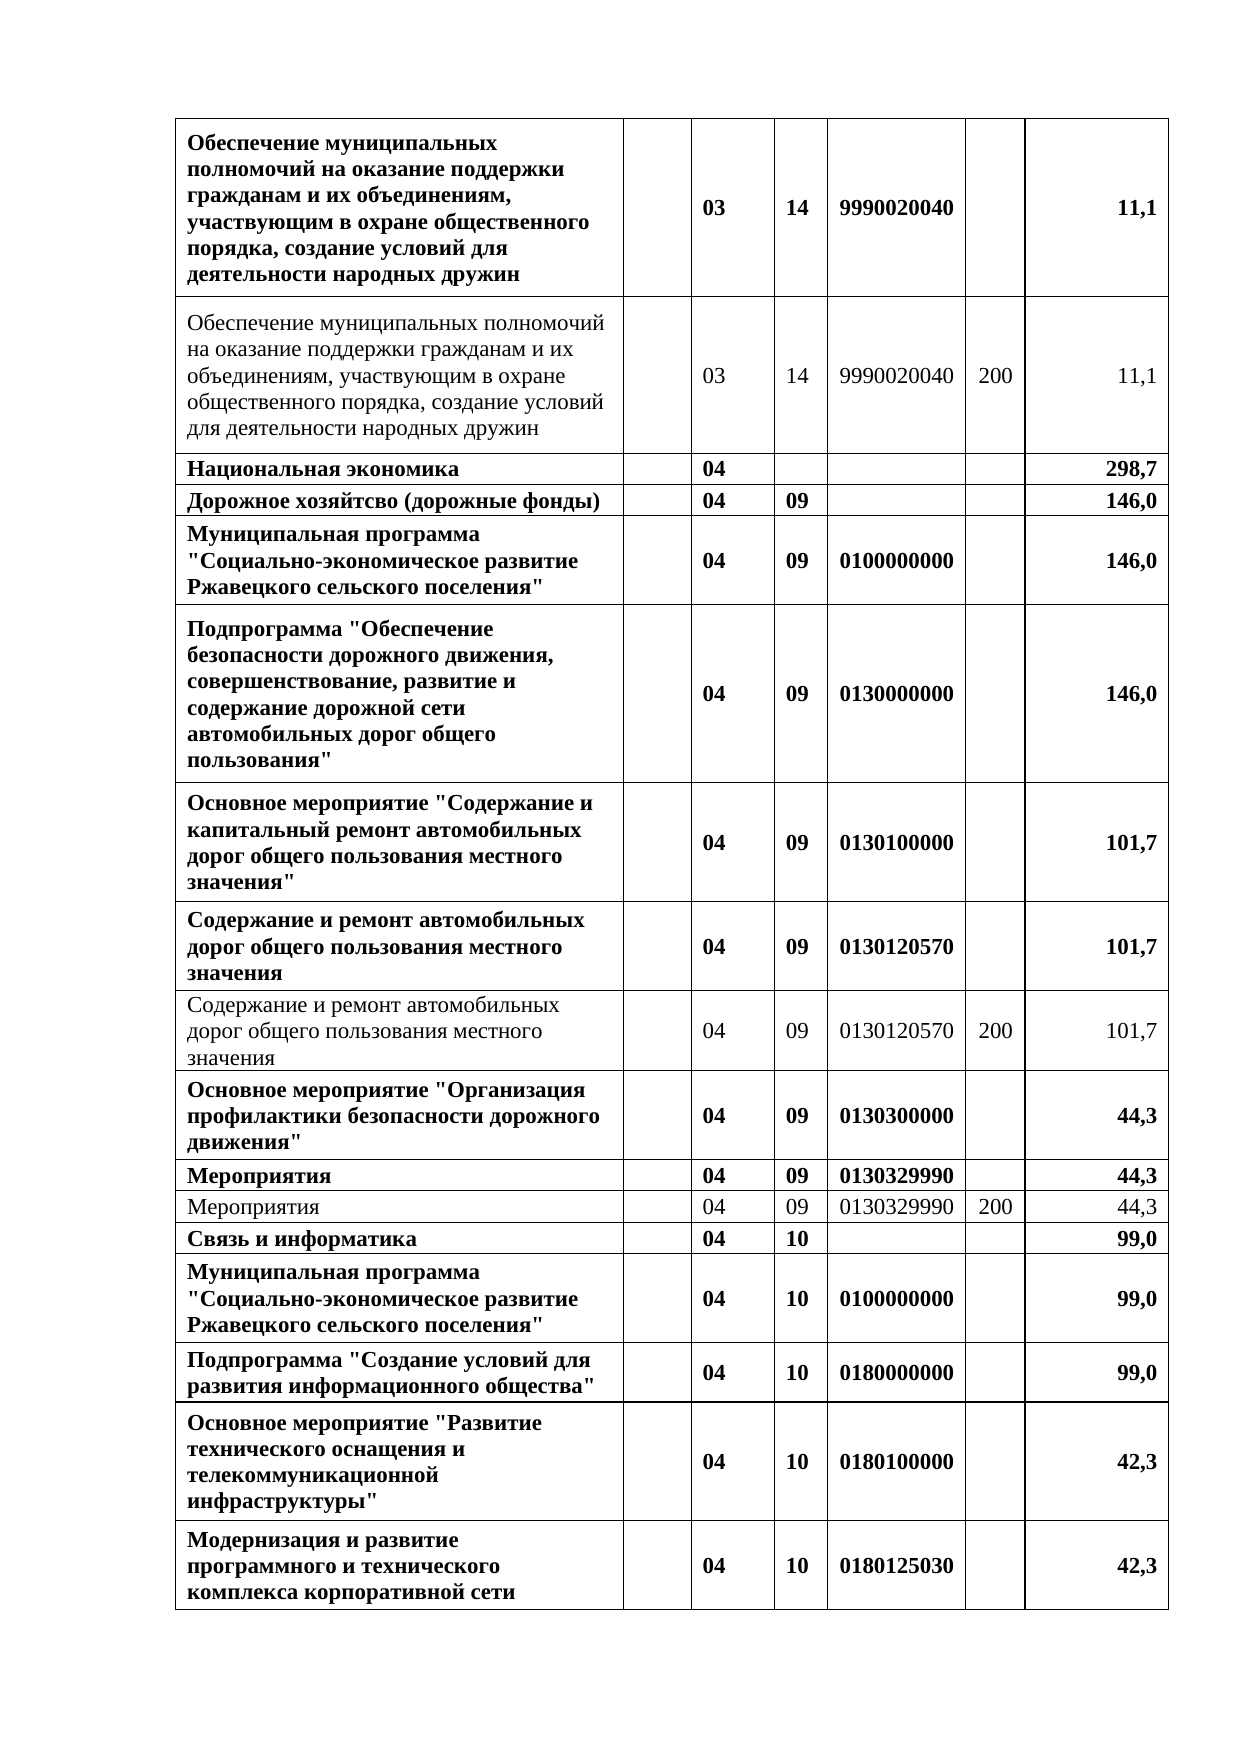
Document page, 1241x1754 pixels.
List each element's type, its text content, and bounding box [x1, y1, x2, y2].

table_cell 03 [692, 297, 774, 452]
table_cell Мероприятия [176, 1191, 623, 1222]
table_cell Основное мероприятие "Организация профилактики безопасности дорожного движения" [176, 1071, 623, 1159]
table_cell Подпрограмма "Обеспечение безопасности дорожного движения, совершенствование, развитие и содержание дорожной сети автомобильных дорог общего пользования" [176, 605, 623, 782]
table_cell 200 [966, 1191, 1024, 1222]
table_cell 0100000000 [828, 1254, 965, 1342]
table_cell 44,3 [1026, 1191, 1168, 1222]
table_cell Основное мероприятие "Содержание и капитальный ремонт автомобильных дорог общего пользования местного значения" [176, 783, 623, 901]
table_cell 200 [966, 991, 1024, 1070]
table_cell 09 [775, 485, 827, 515]
table_cell 04 [692, 485, 774, 515]
table_cell [624, 902, 691, 990]
table_cell 44,3 [1026, 1160, 1168, 1190]
table_cell 04 [692, 605, 774, 782]
table_cell [966, 783, 1024, 901]
table_cell Муниципальная программа "Социально-экономическое развитие Ржавецкого сельского поселения" [176, 516, 623, 604]
table_cell [966, 902, 1024, 990]
table_cell [966, 1343, 1024, 1401]
table_cell 04 [692, 783, 774, 901]
table_cell 0130120570 [828, 991, 965, 1070]
table_cell 04 [692, 1403, 774, 1520]
table_cell 04 [692, 1071, 774, 1159]
table_cell [966, 516, 1024, 604]
table_cell 04 [692, 1521, 774, 1609]
table_cell 101,7 [1026, 783, 1168, 901]
table_cell [624, 1521, 691, 1609]
table_cell Муниципальная программа "Социально-экономическое развитие Ржавецкого сельского поселения" [176, 1254, 623, 1342]
table_cell [966, 605, 1024, 782]
table_cell [624, 1071, 691, 1159]
table_cell 146,0 [1026, 605, 1168, 782]
table_cell [624, 1223, 691, 1253]
table_cell [624, 1160, 691, 1190]
table_cell 0130300000 [828, 1071, 965, 1159]
table_cell 09 [775, 1160, 827, 1190]
table_cell 09 [775, 605, 827, 782]
table_cell 04 [692, 1254, 774, 1342]
table_cell 10 [775, 1521, 827, 1609]
table_cell [624, 605, 691, 782]
table_cell 03 [692, 119, 774, 296]
table_cell Содержание и ремонт автомобильных дорог общего пользования местного значения [176, 991, 623, 1070]
table_cell 9990020040 [828, 297, 965, 452]
table_cell 0130000000 [828, 605, 965, 782]
table_cell 04 [692, 1191, 774, 1222]
table_cell 04 [692, 1223, 774, 1253]
table_cell Национальная экономика [176, 454, 623, 484]
table_cell 09 [775, 1071, 827, 1159]
table_cell Обеспечение муниципальных полномочий на оказание поддержки гражданам и их объединениям, участвующим в охране общественного порядка, создание условий для деятельности народных дружин [176, 119, 623, 296]
table_cell [828, 454, 965, 484]
table_cell 09 [775, 902, 827, 990]
table_cell [624, 991, 691, 1070]
table_cell 146,0 [1026, 516, 1168, 604]
table_cell 04 [692, 516, 774, 604]
table_cell [624, 1343, 691, 1401]
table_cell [176, 1521, 623, 1609]
table_cell 99,0 [1026, 1343, 1168, 1401]
table_cell 0180000000 [828, 1343, 965, 1401]
table_cell 04 [692, 1160, 774, 1190]
table_cell 09 [775, 516, 827, 604]
table_cell 04 [692, 454, 774, 484]
table_cell 0130120570 [828, 902, 965, 990]
table_cell [966, 1223, 1024, 1253]
table_cell 11,1 [1026, 297, 1168, 452]
table_cell Дорожное хозяйтсво (дорожные фонды) [176, 485, 623, 515]
table_cell [624, 1403, 691, 1520]
table_cell 101,7 [1026, 991, 1168, 1070]
table_cell [966, 1071, 1024, 1159]
table_cell 42,3 [1026, 1521, 1168, 1609]
table_cell 200 [966, 297, 1024, 452]
table_cell 10 [775, 1254, 827, 1342]
table_cell 146,0 [1026, 485, 1168, 515]
table_cell [966, 1403, 1024, 1520]
table_cell 09 [775, 1191, 827, 1222]
table_cell Содержание и ремонт автомобильных дорог общего пользования местного значения [176, 902, 623, 990]
table_cell [624, 454, 691, 484]
table_cell 44,3 [1026, 1071, 1168, 1159]
table_cell [624, 1191, 691, 1222]
table_cell Подпрограмма "Создание условий для развития информационного общества" [176, 1343, 623, 1401]
table_cell [966, 119, 1024, 296]
table_cell [966, 1521, 1024, 1609]
table_cell 0130100000 [828, 783, 965, 901]
table_cell 0180100000 [828, 1403, 965, 1520]
table_cell 298,7 [1026, 454, 1168, 484]
table_cell 0130329990 [828, 1160, 965, 1190]
table_cell [624, 783, 691, 901]
table_cell 42,3 [1026, 1403, 1168, 1520]
table_cell [828, 1223, 965, 1253]
table_cell 0130329990 [828, 1191, 965, 1222]
table_cell [966, 1160, 1024, 1190]
table_cell 09 [775, 991, 827, 1070]
table_cell 09 [775, 783, 827, 901]
table_cell [828, 485, 965, 515]
table_cell 101,7 [1026, 902, 1168, 990]
table_cell 11,1 [1026, 119, 1168, 296]
table_cell 14 [775, 297, 827, 452]
table_cell 99,0 [1026, 1254, 1168, 1342]
table_cell [624, 516, 691, 604]
table_cell [966, 1254, 1024, 1342]
table_cell Связь и информатика [176, 1223, 623, 1253]
table_cell 10 [775, 1343, 827, 1401]
table_cell [624, 1254, 691, 1342]
table_cell 14 [775, 119, 827, 296]
table_cell 04 [692, 1343, 774, 1401]
table_cell 04 [692, 902, 774, 990]
table_cell 99,0 [1026, 1223, 1168, 1253]
table_cell Обеспечение муниципальных полномочий на оказание поддержки гражданам и их объединениям, участвующим в охране общественного порядка, создание условий для деятельности народных дружин [176, 297, 623, 452]
table_cell 04 [692, 991, 774, 1070]
table_cell Мероприятия [176, 1160, 623, 1190]
table_cell 10 [775, 1223, 827, 1253]
table_cell [966, 454, 1024, 484]
table_cell 0100000000 [828, 516, 965, 604]
table_cell 10 [775, 1403, 827, 1520]
table_cell 0180125030 [828, 1521, 965, 1609]
table_cell [624, 119, 691, 296]
table_cell [775, 454, 827, 484]
table_cell 9990020040 [828, 119, 965, 296]
table_cell Основное мероприятие "Развитие технического оснащения и телекоммуникационной инфраструктуры" [176, 1403, 623, 1520]
table_cell [966, 485, 1024, 515]
table_cell [624, 297, 691, 452]
table_cell [624, 485, 691, 515]
